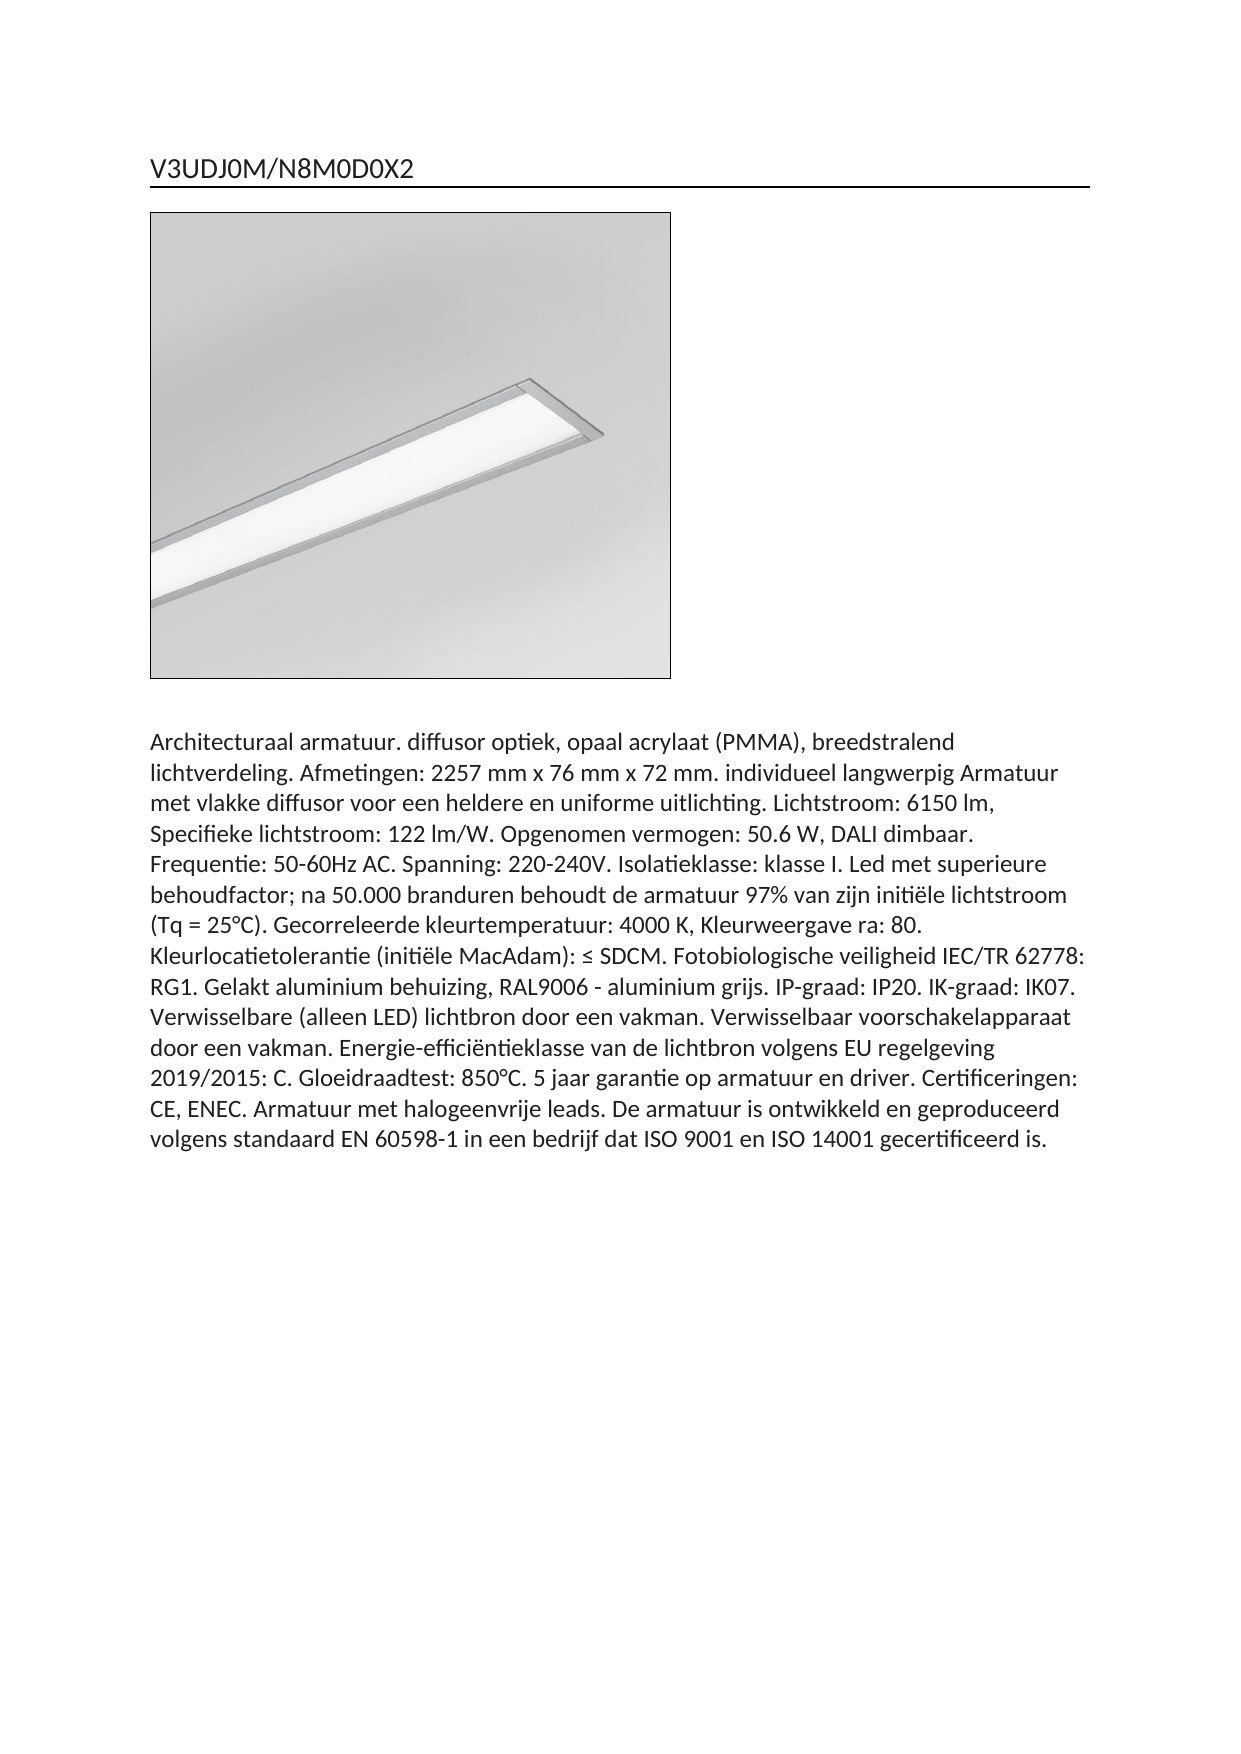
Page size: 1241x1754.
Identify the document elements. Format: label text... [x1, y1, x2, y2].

picture [151, 213, 670, 678]
text Architecturaal armatuur. diffusor optiek, opaal acrylaat (PMMA), breedstralend lichtverdeling. Afmetingen: 2257 mm x 76 mm x 72 mm. individueel langwerpig Armatuur met vlakke diffusor voor een heldere en uniforme uitlichting. Lichtstroom: 6150 lm, Specifieke lichtstroom: 122 lm/W. Opgenomen vermogen: 50.6 W, DALI dimbaar. Frequentie: 50-60Hz AC. Spanning: 220-240V. Isolatieklasse: klasse I. Led met superieure behoudfactor; na 50.000 branduren behoudt de armatuur 97% van zijn initiële lichtstroom (Tq = 25°C). Gecorreleerde kleurtemperatuur: 4000 K, Kleurweergave ra: 80. Kleurlocatietolerantie (initiële MacAdam): ≤ SDCM. Fotobiologische veiligheid IEC/TR 62778: RG1. Gelakt aluminium behuizing, RAL9006 - aluminium grijs. IP-graad: IP20. IK-graad: IK07. Verwisselbare (alleen LED) lichtbron door een vakman. Verwisselbaar voorschakelapparaat door een vakman. Energie-efficiëntieklasse van de lichtbron volgens EU regelgeving 2019/2015: C. Gloeidraadtest: 850°C. 5 jaar garantie op armatuur en driver. Certificeringen: CE, ENEC. Armatuur met halogeenvrije leads. De armatuur is ontwikkeld en geproduceerd volgens standaard EN 60598-1 in een bedrijf dat ISO 9001 en ISO 14001 gecertificeerd is. [150, 726, 1090, 1154]
text V3UDJ0M/N8M0D0X2 [150, 150, 1090, 186]
